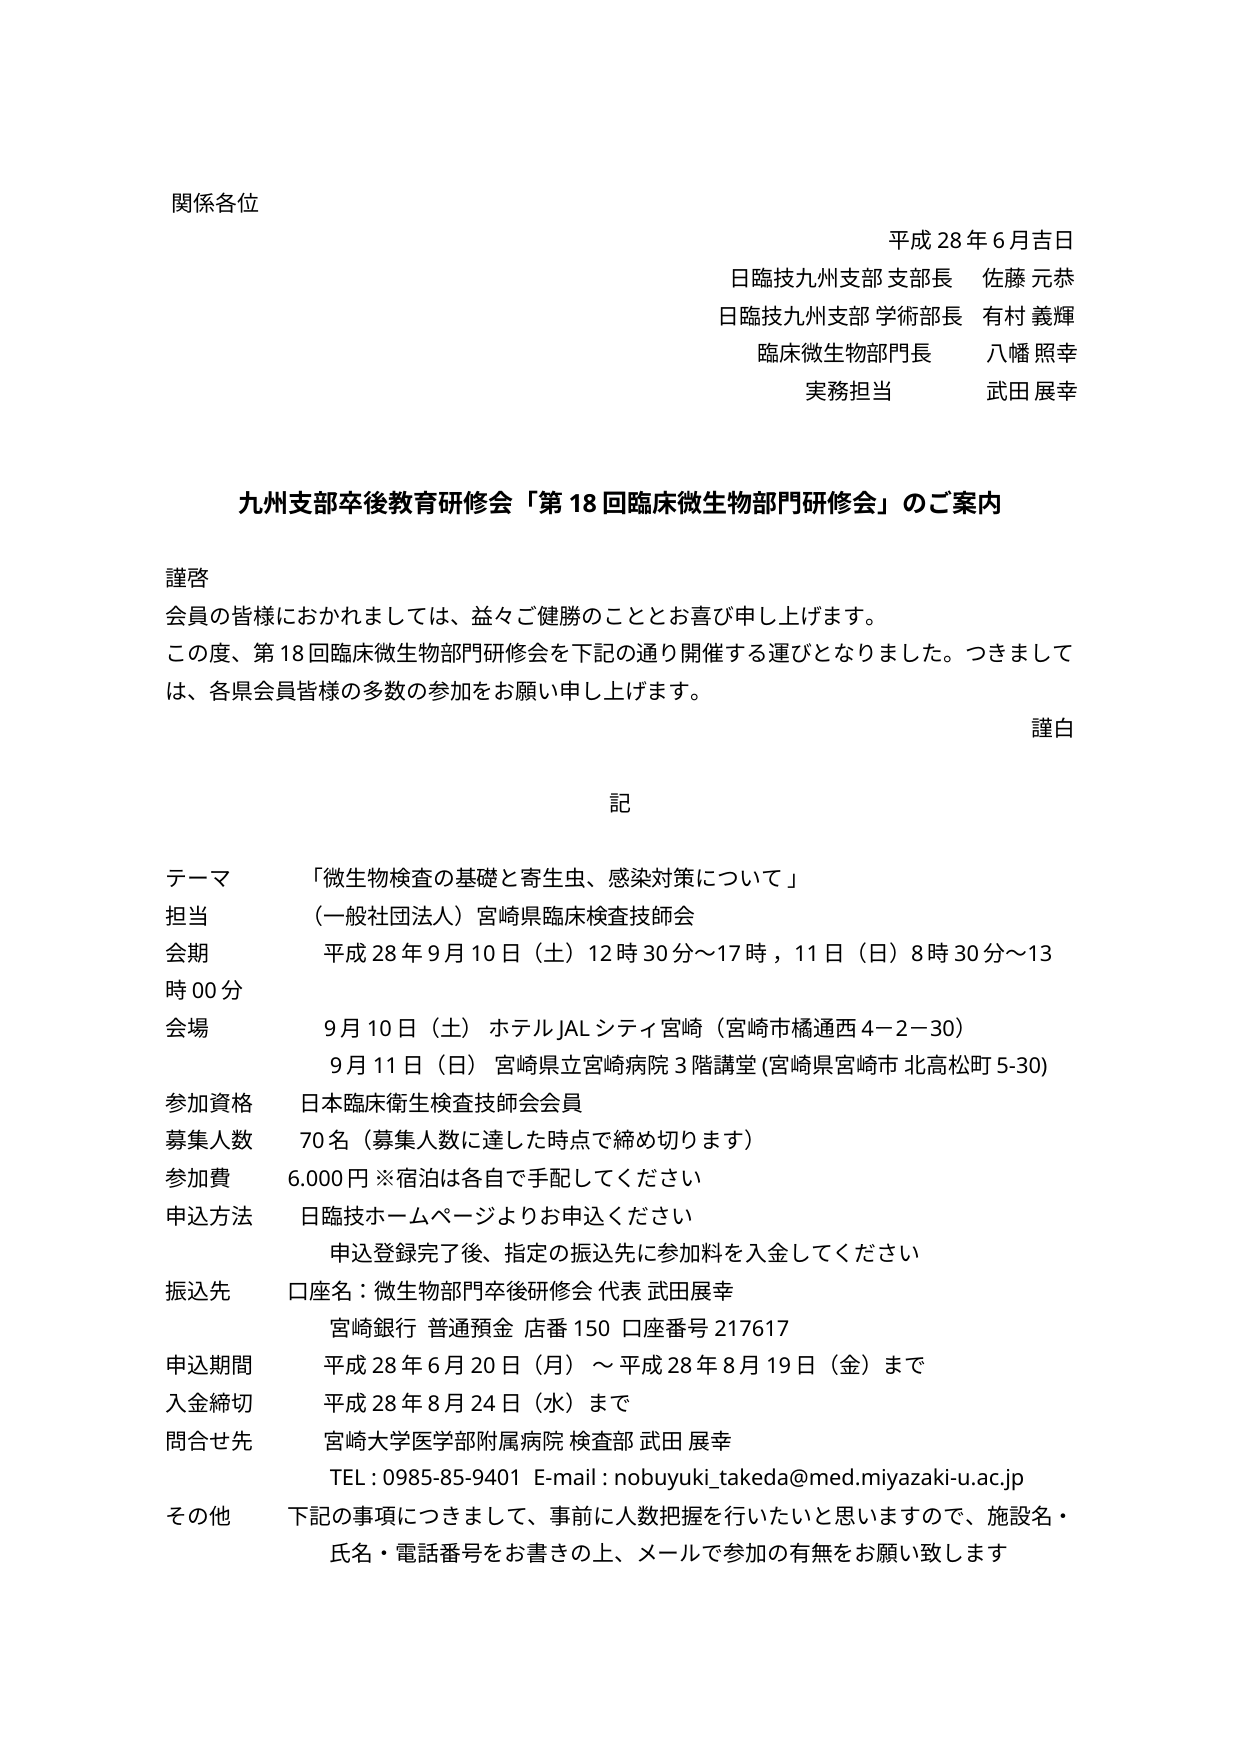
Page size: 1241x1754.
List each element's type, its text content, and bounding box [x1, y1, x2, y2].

text 申込期間 平成28年6月20日（月） ～ 平成28年8月19日（金）まで [165, 1346, 1075, 1383]
text 申込方法 日臨技ホームページよりお申込ください [165, 1196, 1075, 1233]
text 平成28年6月吉日 [165, 221, 1075, 258]
text 問合せ先 宮崎大学医学部附属病院 検査部 武田 展幸 [165, 1421, 1075, 1458]
text 日臨技九州支部 学術部長 有村 義輝 [165, 296, 1075, 333]
text テーマ 「微生物検査の基礎と寄生虫、感染対策について 」 [165, 858, 1075, 896]
text 参加費 6.000円 ※宿泊は各自で手配してください [165, 1158, 1075, 1196]
text 関係各位 [165, 183, 1075, 221]
text 実務担当 武田 展幸 [165, 371, 1078, 408]
text 申込登録完了後、指定の振込先に参加料を入金してください [165, 1233, 1075, 1271]
text 参加資格 日本臨床衛生検査技師会会員 [165, 1083, 1075, 1121]
text 会期 平成28年9月10日（土）12時30分～17時 ，11日（日）8時30分～13時00分 [165, 933, 1075, 1008]
text 振込先 口座名：微生物部門卒後研修会 代表 武田展幸 [165, 1271, 1075, 1308]
text その他 下記の事項につきまして、事前に人数把握を行いたいと思いますので、施設名・氏名・電話番号をお書きの上、メールで参加の有無をお願い致します [165, 1496, 1075, 1571]
text 日臨技九州支部 支部長 佐藤 元恭 [165, 258, 1075, 296]
text 9月11日（日） 宮崎県立宮崎病院 3階講堂 (宮崎県宮崎市 北高松町5-30) [165, 1046, 1075, 1083]
text この度、第18回臨床微生物部門研修会を下記の通り開催する運びとなりました。つきましては、各県会員皆様の多数の参加をお願い申し上げます。 [165, 633, 1075, 708]
text 謹白 [165, 708, 1075, 746]
text 会員の皆様におかれましては、益々ご健勝のこととお喜び申し上げます。 [165, 596, 1075, 633]
text 募集人数 70名（募集人数に達した時点で締め切ります） [165, 1121, 1075, 1158]
text 宮崎銀行 普通預金 店番 150 口座番号 217617 [165, 1308, 1075, 1346]
text 入金締切 平成28年8月24日（水）まで [165, 1383, 1075, 1421]
text 臨床微生物部門長 八幡 照幸 [165, 333, 1078, 371]
text 会場 9月10日（土） ホテルJALシティ宮崎（宮崎市橘通西4－2－30） [165, 1008, 1075, 1046]
text 担当 （一般社団法人）宮崎県臨床検査技師会 [165, 896, 1075, 933]
text TEL : 0985-85-9401 E-mail : nobuyuki_takeda@med.miyazaki-u.ac.jp [165, 1458, 1075, 1496]
text 九州支部卒後教育研修会「第18回臨床微生物部門研修会」のご案内 [165, 483, 1075, 521]
text 謹啓 [165, 558, 1075, 596]
subtitle 記 [165, 783, 1075, 821]
